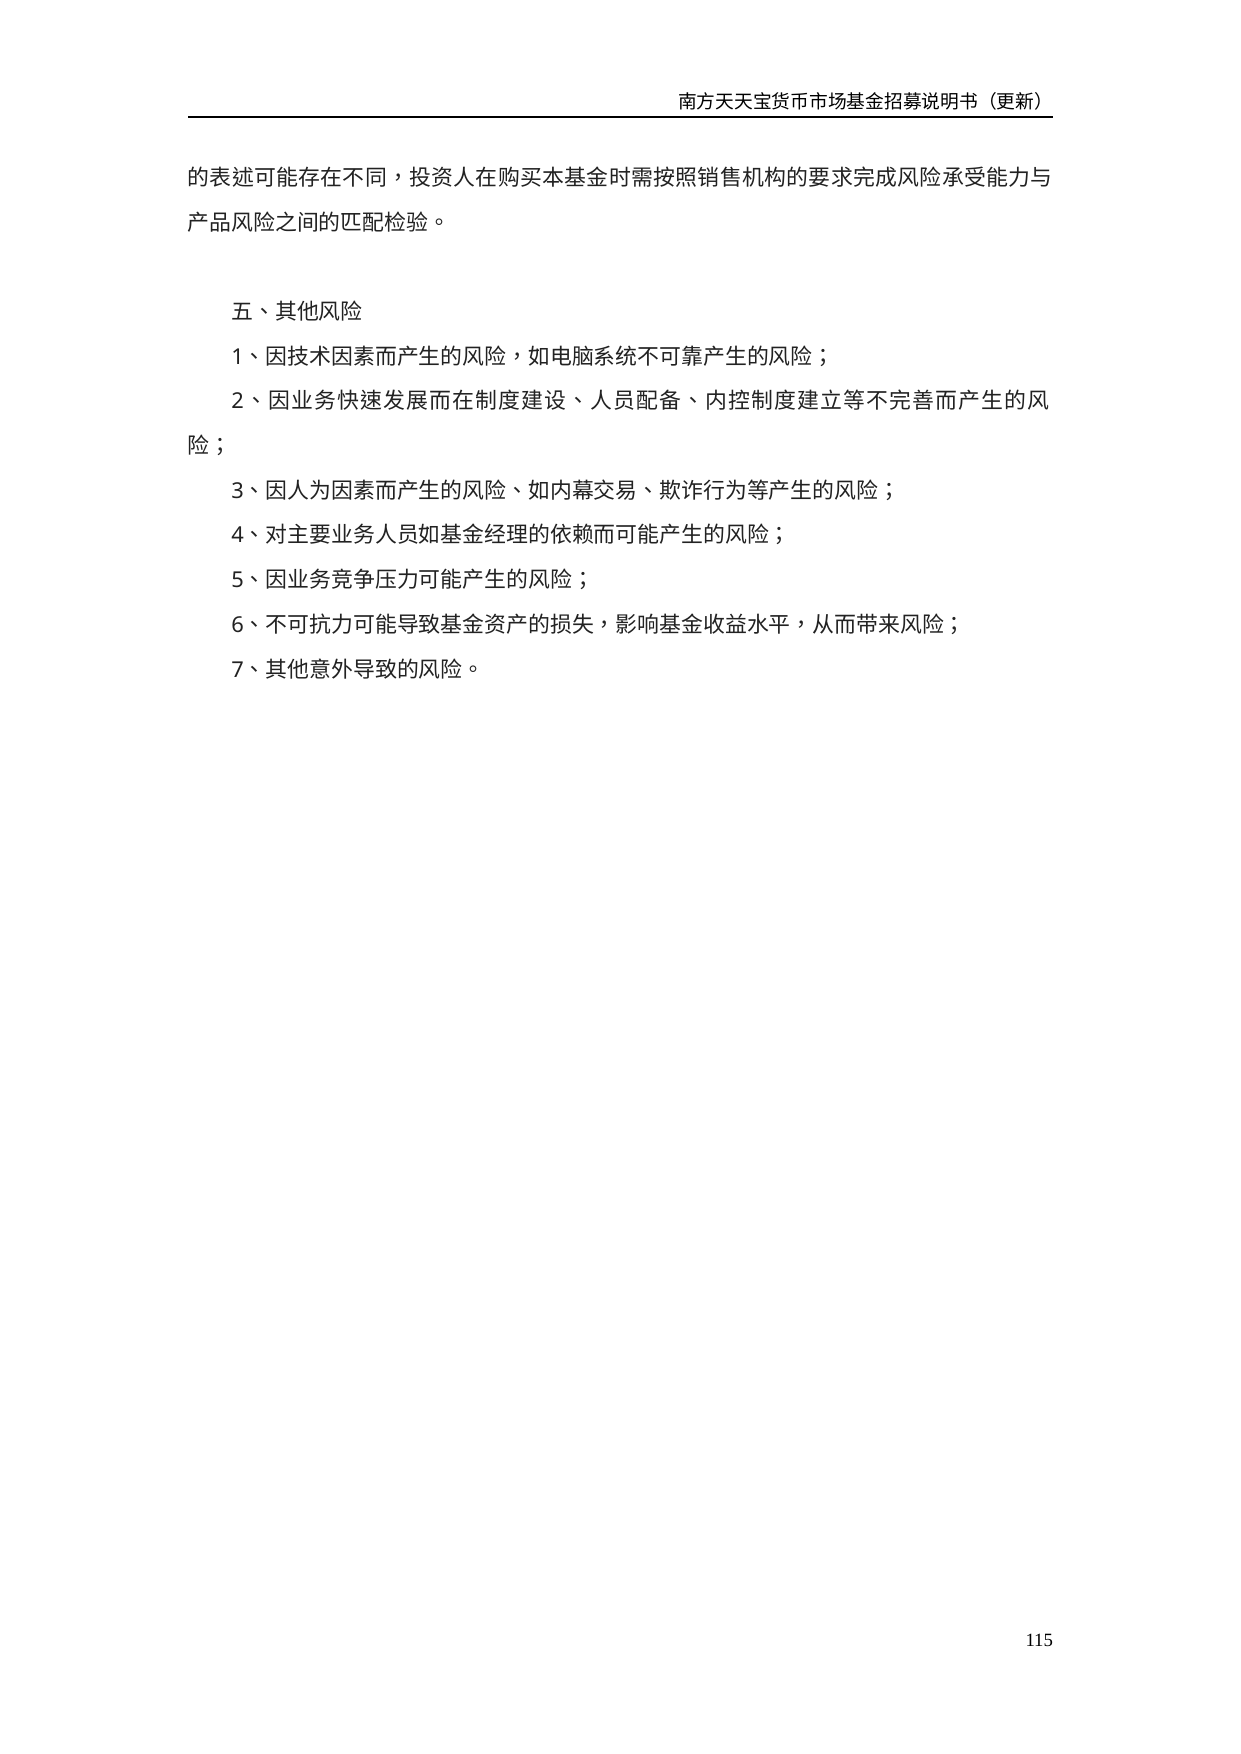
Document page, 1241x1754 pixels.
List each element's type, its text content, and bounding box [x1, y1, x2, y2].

text 7、其他意外导致的风险。 [187, 653, 1053, 683]
text 2、因业务快速发展而在制度建设、人员配备、内控制度建立等不完善而产生的风险； [187, 385, 1053, 460]
text 1、因技术因素而产生的风险，如电脑系统不可靠产生的风险； [187, 341, 1053, 371]
text 4、对主要业务人员如基金经理的依赖而可能产生的风险； [187, 519, 1053, 549]
text 五、其他风险 [187, 296, 1053, 326]
text 5、因业务竞争压力可能产生的风险； [187, 564, 1053, 594]
text 6、不可抗力可能导致基金资产的损失，影响基金收益水平，从而带来风险； [187, 609, 1053, 639]
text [187, 162, 1053, 236]
text 3、因人为因素而产生的风险、如内幕交易、欺诈行为等产生的风险； [187, 475, 1053, 504]
